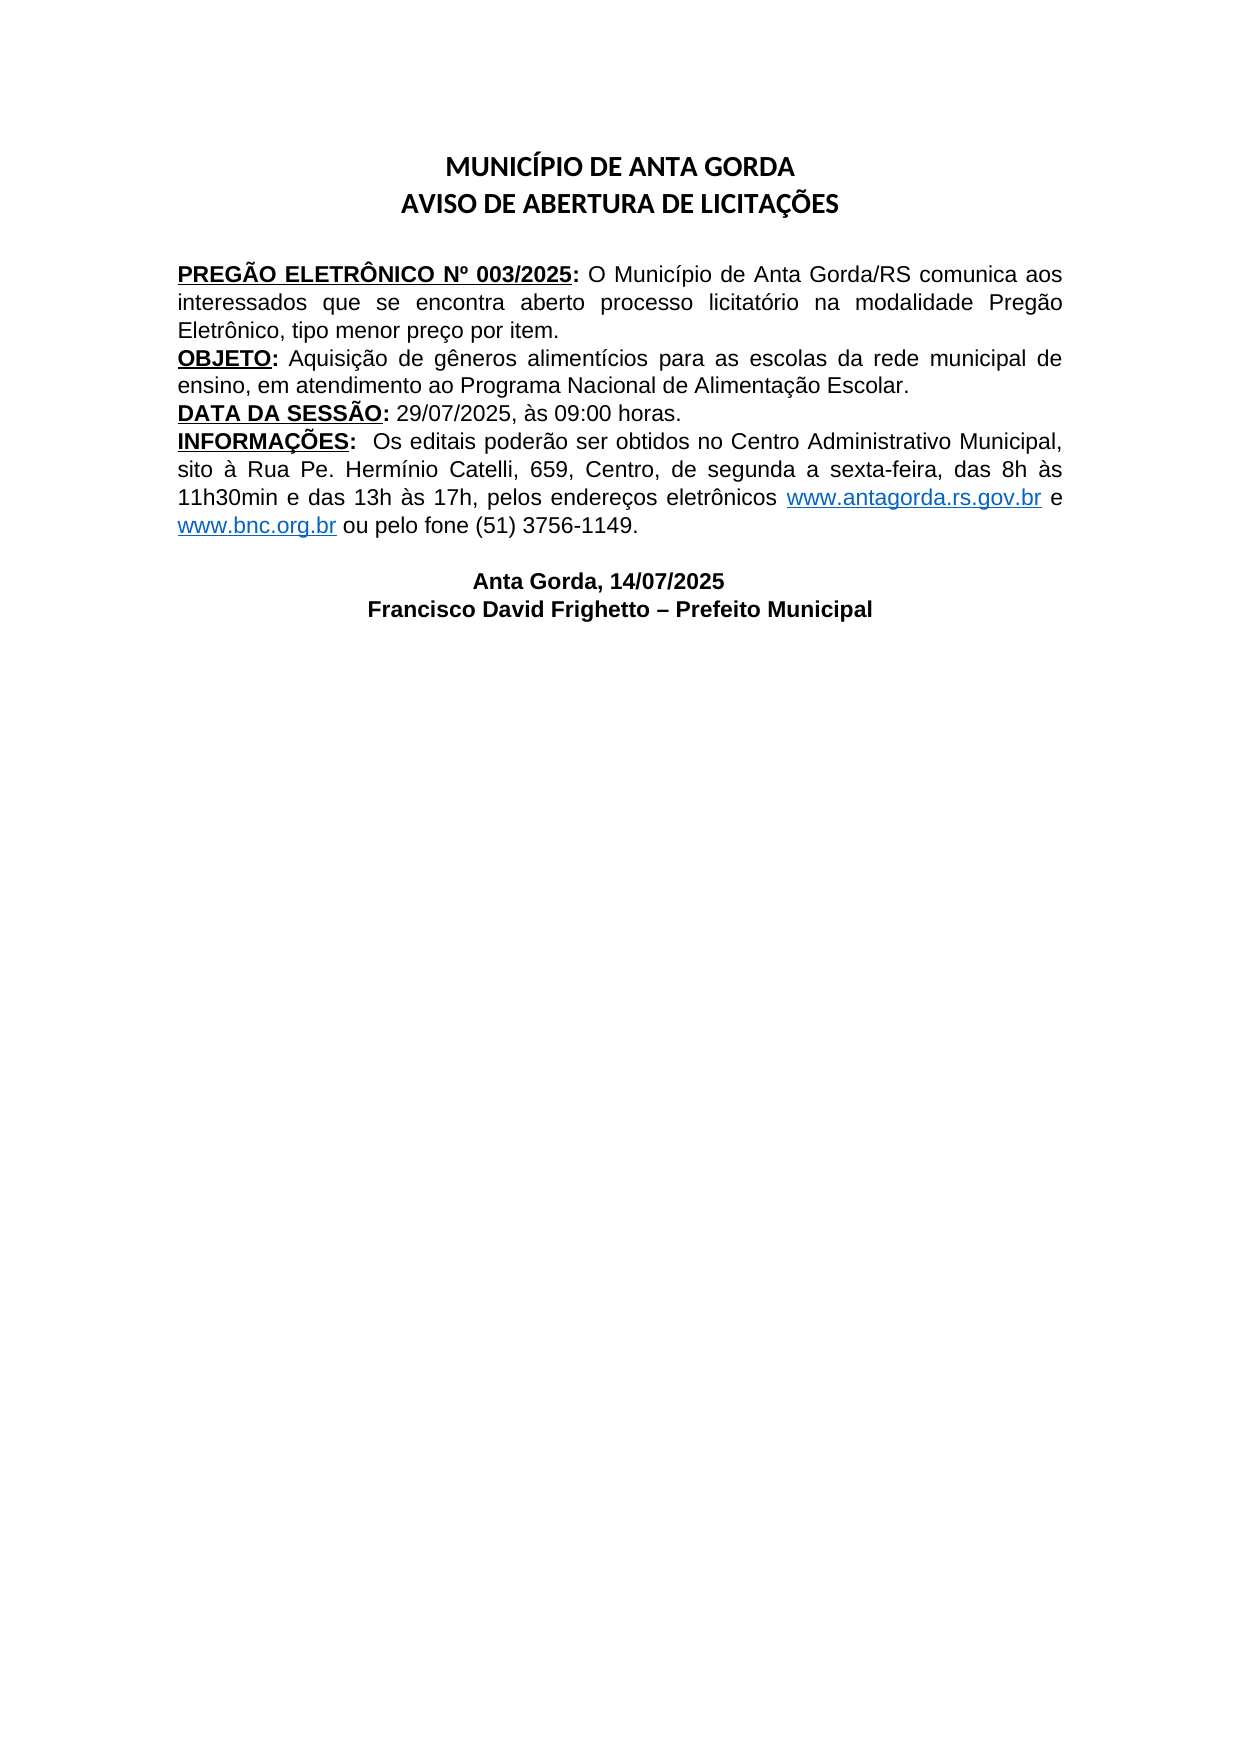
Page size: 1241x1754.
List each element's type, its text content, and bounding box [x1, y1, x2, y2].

text OBJETO: Aquisição de gêneros alimentícios para as escolas da rede municipal de ensino, em atendimento ao Programa Nacional de Alimentação Escolar. [177, 344, 1063, 399]
text INFORMAÇÕES: Os editais poderão ser obtidos no Centro Administrativo Municipal, sito à Rua Pe. Hermínio Catelli, 659, Centro, de segunda a sexta-feira, das 8h às 11h30min e das 13h às 17h, pelos endereços eletrônicos www.antagorda.rs.gov.br e www.bnc.org.br ou pelo fone (51) 3756-1149. [177, 428, 1063, 538]
text Francisco David Frighetto – Prefeito Municipal [177, 596, 1063, 622]
text Anta Gorda, 14/07/2025 [398, 568, 1063, 594]
text AVISO DE ABERTURA DE LICITAÇÕES [177, 185, 1063, 221]
text DATA DA SESSÃO: 29/07/2025, às 09:00 horas. [177, 400, 1063, 427]
text MUNICÍPIO DE ANTA GORDA [177, 148, 1063, 183]
text PREGÃO ELETRÔNICO Nº 003/2025: O Município de Anta Gorda/RS comunica aos interessados que se encontra aberto processo licitatório na modalidade Pregão Eletrônico, tipo menor preço por item. [177, 261, 1063, 343]
